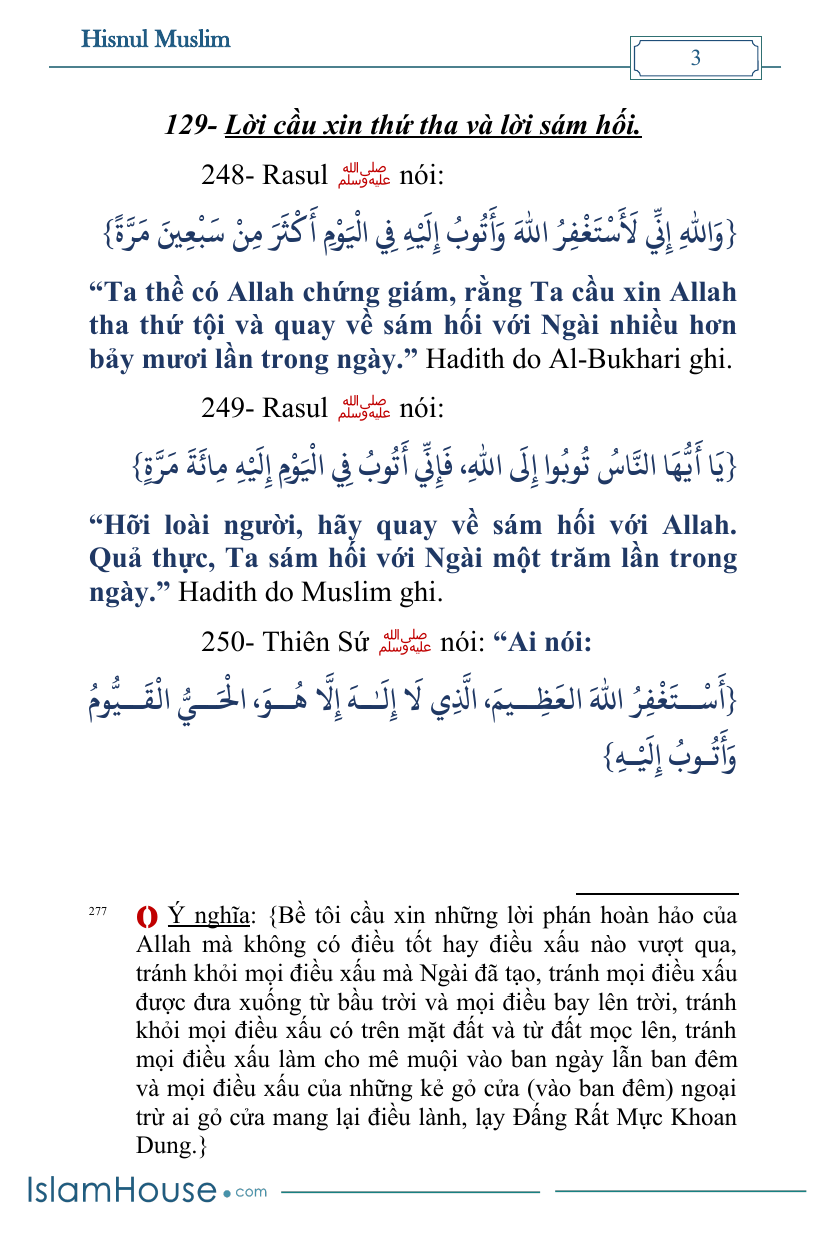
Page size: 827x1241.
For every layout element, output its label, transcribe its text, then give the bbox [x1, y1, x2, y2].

text “Hỡi loài người, hãy quay về sám hối với Allah. Quả thực, Ta sám hối với Ngài một trăm lần trong ngày.” Hadith do Muslim ghi. [89, 507, 738, 608]
text 250- Thiên Sứ ﷺ nói: “Ai nói: [89, 620, 738, 659]
text 249- Rasul ﷺ nói: [89, 387, 738, 426]
text 248- Rasul ﷺ nói: [89, 153, 738, 192]
picture [20, 1171, 541, 1209]
picture [548, 1170, 807, 1208]
text {يَا أَيُّهَا النَّاسُ تُوبُوا إِلَى اللهِ، فَإِنِّي أَتُوبُ فِي الْيَوْمِ إِلَيْهِ مِائَةَ مَرَّةٍ} [89, 438, 738, 494]
text {وَاللهِ إِنِّي لَأَسْتَغْفِرُ اللهَ وَأَتُوبُ إِلَيْهِ فِي الْيَوْمِ أَكْثَرَ مِنْ سَبْعِينَ مَرَّةً} [89, 205, 738, 261]
text “Ta thề có Allah chứng giám, rằng Ta cầu xin Allah tha thứ tội và quay về sám hối với Ngài nhiều hơn bảy mươi lần trong ngày.” Hadith do Al-Bukhari ghi. [89, 274, 738, 374]
text 129- Lời cầu xin thứ tha và lời sám hối. [89, 107, 738, 141]
text {أَسْـتَغْفِرُ اللهَ العَظِـيمَ، الَّذِي لَا إِلَـٰهَ إِلَّا هُـوَ، الْحَـيُّ الْقَـيُّومُ وَأَتُـوبُ إِلَيْـهِ} [89, 672, 738, 784]
